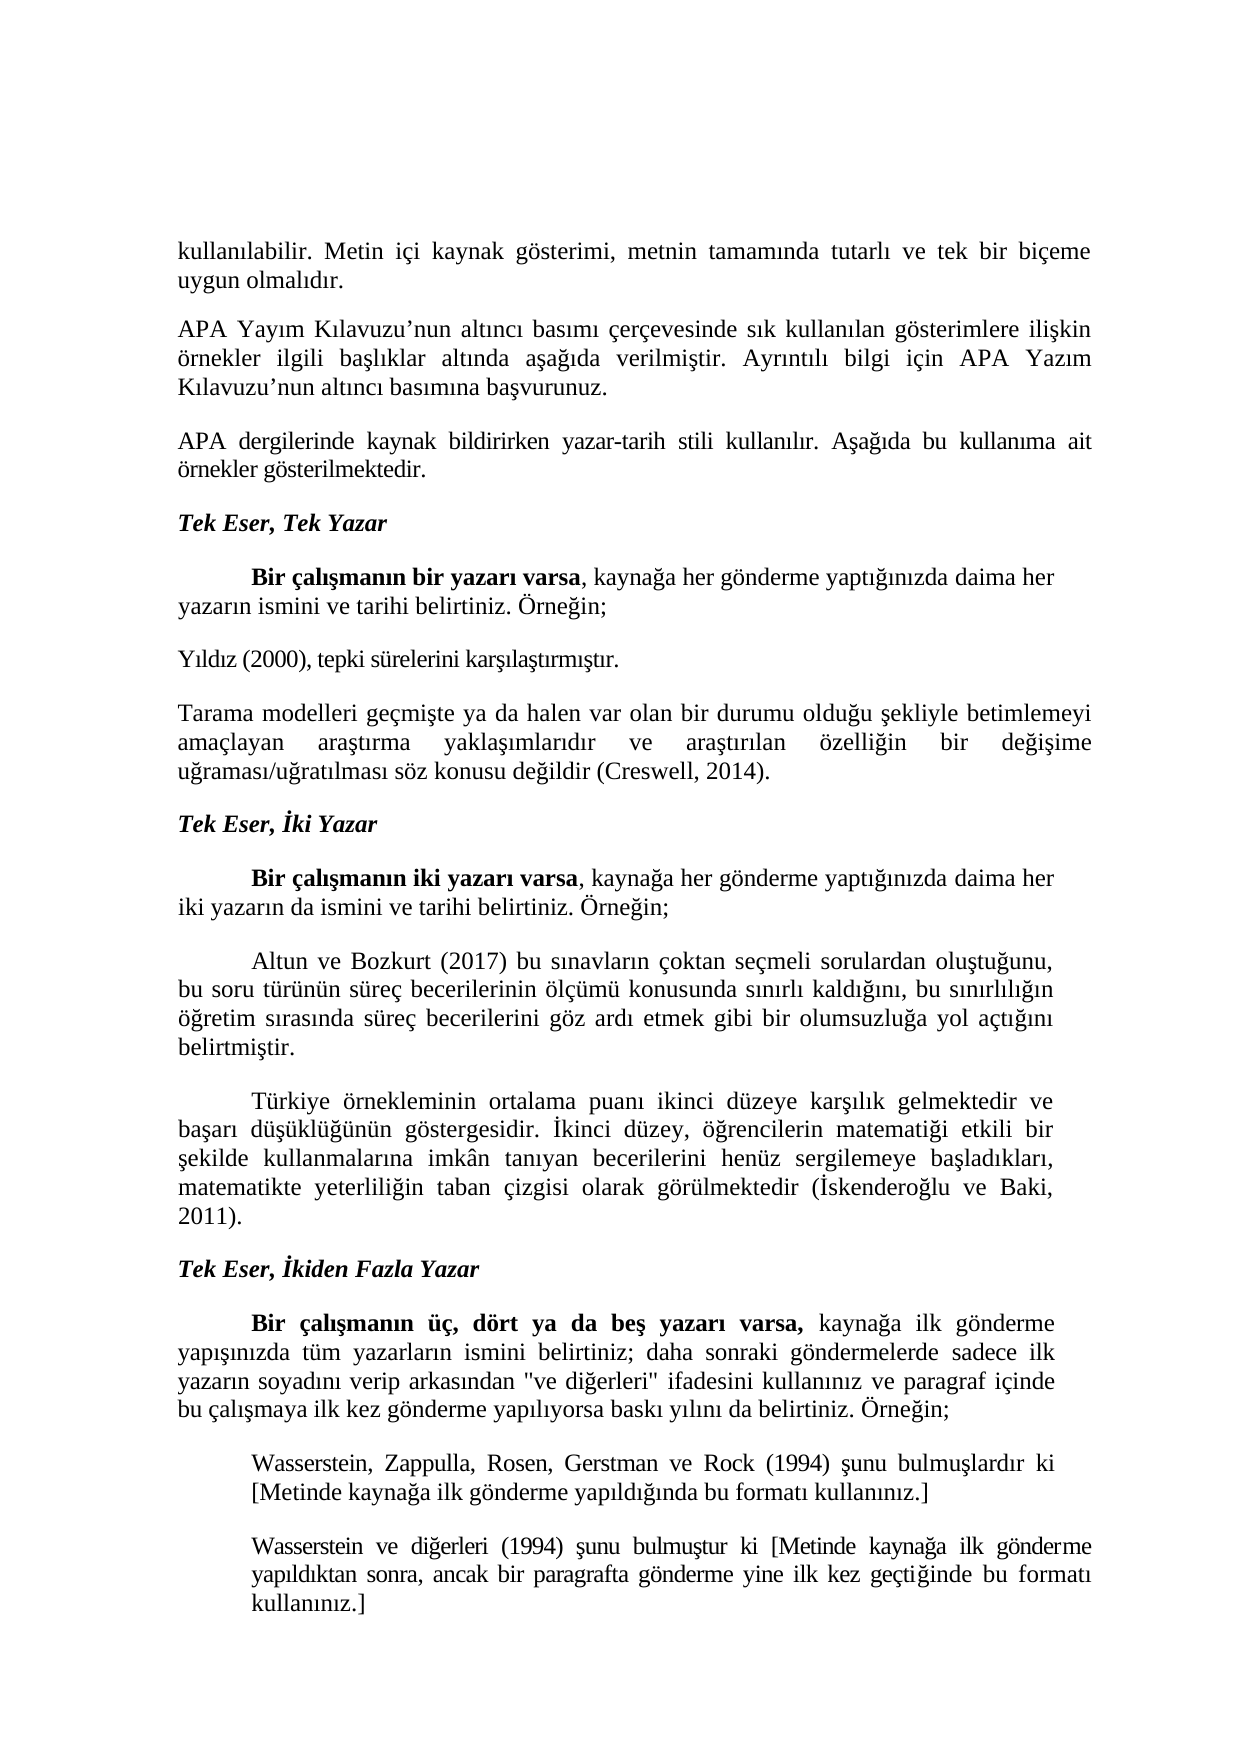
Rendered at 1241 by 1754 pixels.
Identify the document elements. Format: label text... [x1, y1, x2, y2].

text Altun ve Bozkurt (2017) bu sınavların çoktan seçmeli sorulardan oluştuğunu, bu soru türünün süreç becerilerinin ölçümü konusunda sınırlı kaldığını, bu sınırlılığın öğretim sırasında süreç becerilerini göz ardı etmek gibi bir olumsuzluğa yol açtığını belirtmiştir. [178, 946, 1054, 1061]
text Wasserstein ve diğerleri (1994) şunu bulmuştur ki [Metinde kaynağa ilk gönderme yapıldıktan sonra, ancak bir paragrafta gönderme yine ilk kez geçtiğinde bu formatı kullanınız.] [251, 1531, 1092, 1617]
text APA dergilerinde kaynak bildirirken yazar-tarih stili kullanılır. Aşağıda bu kullanıma ait örnekler gösterilmektedir. [177, 426, 1092, 483]
text Tek Eser, Tek Yazar [177, 508, 1092, 537]
text APA Yayım Kılavuzu’nun altıncı basımı çerçevesinde sık kullanılan gösterimlere ilişkin örnekler ilgili başlıklar altında aşağıda verilmiştir. Ayrıntılı bilgi için APA Yazım Kılavuzu’nun altıncı basımına başvurunuz. [177, 314, 1092, 401]
text Bir çalışmanın iki yazarı varsa, kaynağa her gönderme yaptığınızda daima her iki yazarın da ismini ve tarihi belirtiniz. Örneğin; [178, 863, 1054, 921]
text Yıldız (2000), tepki sürelerini karşılaştırmıştır. [177, 644, 1092, 673]
text Tek Eser, İkiden Fazla Yazar [177, 1254, 1092, 1283]
text Tarama modelleri geçmişte ya da halen var olan bir durumu olduğu şekliyle betimlemeyi amaçlayan araştırma yaklaşımlarıdır ve araştırılan özelliğin bir değişime uğraması/uğratılması söz konusu değildir (Creswell, 2014). [177, 698, 1092, 784]
text Wasserstein, Zappulla, Rosen, Gerstman ve Rock (1994) şunu bulmuşlardır ki [Metinde kaynağa ilk gönderme yapıldığında bu formatı kullanınız.] [251, 1448, 1055, 1506]
text Bir çalışmanın bir yazarı varsa, kaynağa her gönderme yaptığınızda daima her yazarın ismini ve tarihi belirtiniz. Örneğin; [178, 562, 1054, 619]
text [177, 236, 1092, 294]
text Bir çalışmanın üç, dört ya da beş yazarı varsa, kaynağa ilk gönderme yapışınızda tüm yazarların ismini belirtiniz; daha sonraki göndermelerde sadece ilk yazarın soyadını verip arkasından "ve diğerleri" ifadesini kullanınız ve paragraf içinde bu çalışmaya ilk kez gönderme yapılıyorsa baskı yılını da belirtiniz. Örneğin; [177, 1308, 1055, 1423]
text Tek Eser, İki Yazar [177, 809, 1092, 838]
text Türkiye örnekleminin ortalama puanı ikinci düzeye karşılık gelmektedir ve başarı düşüklüğünün göstergesidir. İkinci düzey, öğrencilerin matematiği etkili bir şekilde kullanmalarına imkân tanıyan becerilerini henüz sergilemeye başladıkları, matematikte yeterliliğin taban çizgisi olarak görülmektedir (İskenderoğlu ve Baki, 2011). [178, 1086, 1054, 1229]
